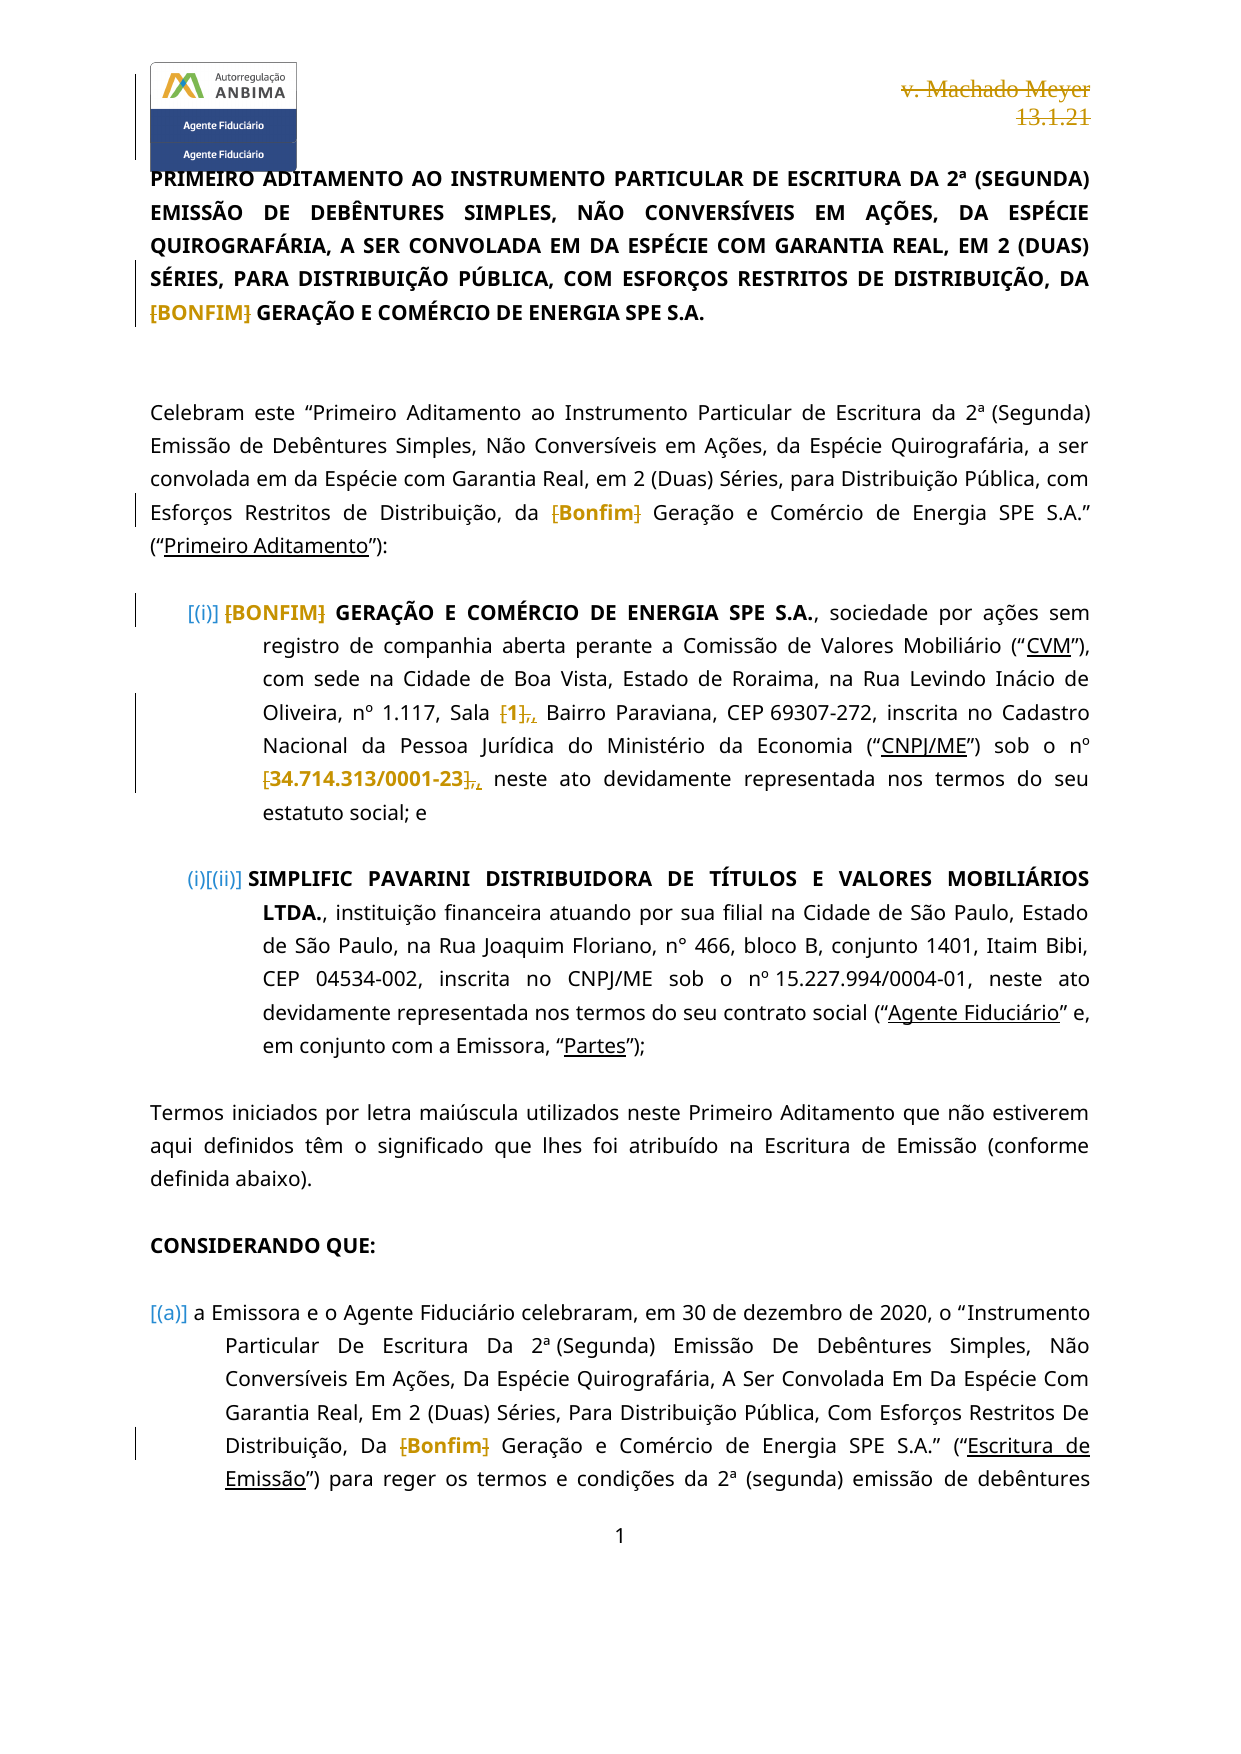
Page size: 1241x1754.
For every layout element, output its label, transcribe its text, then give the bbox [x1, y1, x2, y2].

text Celebram este “Primeiro Aditamento ao Instrumento Particular de Escritura da 2ª (Segunda) Emissão de Debêntures Simples, Não Conversíveis em Ações, da Espécie Quirografária, a ser convolada em da Espécie com Garantia Real, em 2 (Duas) Séries, para Distribuição Pública, com Esforços Restritos de Distribuição, da Bonfim Geração e Comércio de Energia SPE S.A.” (“Primeiro Aditamento”): [150, 393, 1090, 560]
text PRIMEIRO ADITAMENTO AO INSTRUMENTO PARTICULAR DE ESCRITURA DA 2ª (SEGUNDA) EMISSÃO DE DEBÊNTURES SIMPLES, NÃO CONVERSÍVEIS EM AÇÕES, DA ESPÉCIE QUIROGRAFÁRIA, A SER CONVOLADA EM DA ESPÉCIE COM GARANTIA REAL, EM 2 (DUAS) SÉRIES, PARA DISTRIBUIÇÃO PÚBLICA, COM ESFORÇOS RESTRITOS DE DISTRIBUIÇÃO, DA BONFIM GERAÇÃO E COMÉRCIO DE ENERGIA SPE S.A. [150, 160, 1090, 327]
text CONSIDERANDO QUE: [150, 1227, 1090, 1260]
picture [150, 62, 297, 160]
list SIMPLIFIC PAVARINI DISTRIBUIDORA DE TÍTULOS E VALORES MOBILIÁRIOS LTDA., instituição financeira atuando por sua filial na Cidade de São Paulo, Estado de São Paulo, na Rua Joaquim Floriano, n° 466, bloco B, conjunto 1401, Itaim Bibi, CEP 04534-002, inscrita no CNPJ/ME sob o nº 15.227.994/0004-01, neste ato devidamente representada nos termos do seu contrato social (“Agente Fiduciário” e, em conjunto com a Emissora, “Partes”); [187, 860, 1090, 1060]
text Termos iniciados por letra maiúscula utilizados neste Primeiro Aditamento que não estiverem aqui definidos têm o significado que lhes foi atribuído na Escritura de Emissão (conforme definida abaixo). [150, 1093, 1090, 1193]
list BONFIM GERAÇÃO E COMÉRCIO DE ENERGIA SPE S.A., sociedade por ações sem registro de companhia aberta perante a Comissão de Valores Mobiliário (“CVM”), com sede na Cidade de Boa Vista, Estado de Roraima, na Rua Levindo Inácio de Oliveira, nº 1.117, Sala 1 Bairro Paraviana, CEP 69307-272, inscrita no Cadastro Nacional da Pessoa Jurídica do Ministério da Economia (“CNPJ/ME”) sob o nº 34.714.313/0001-23 neste ato devidamente representada nos termos do seu estatuto social; e [187, 593, 1090, 827]
